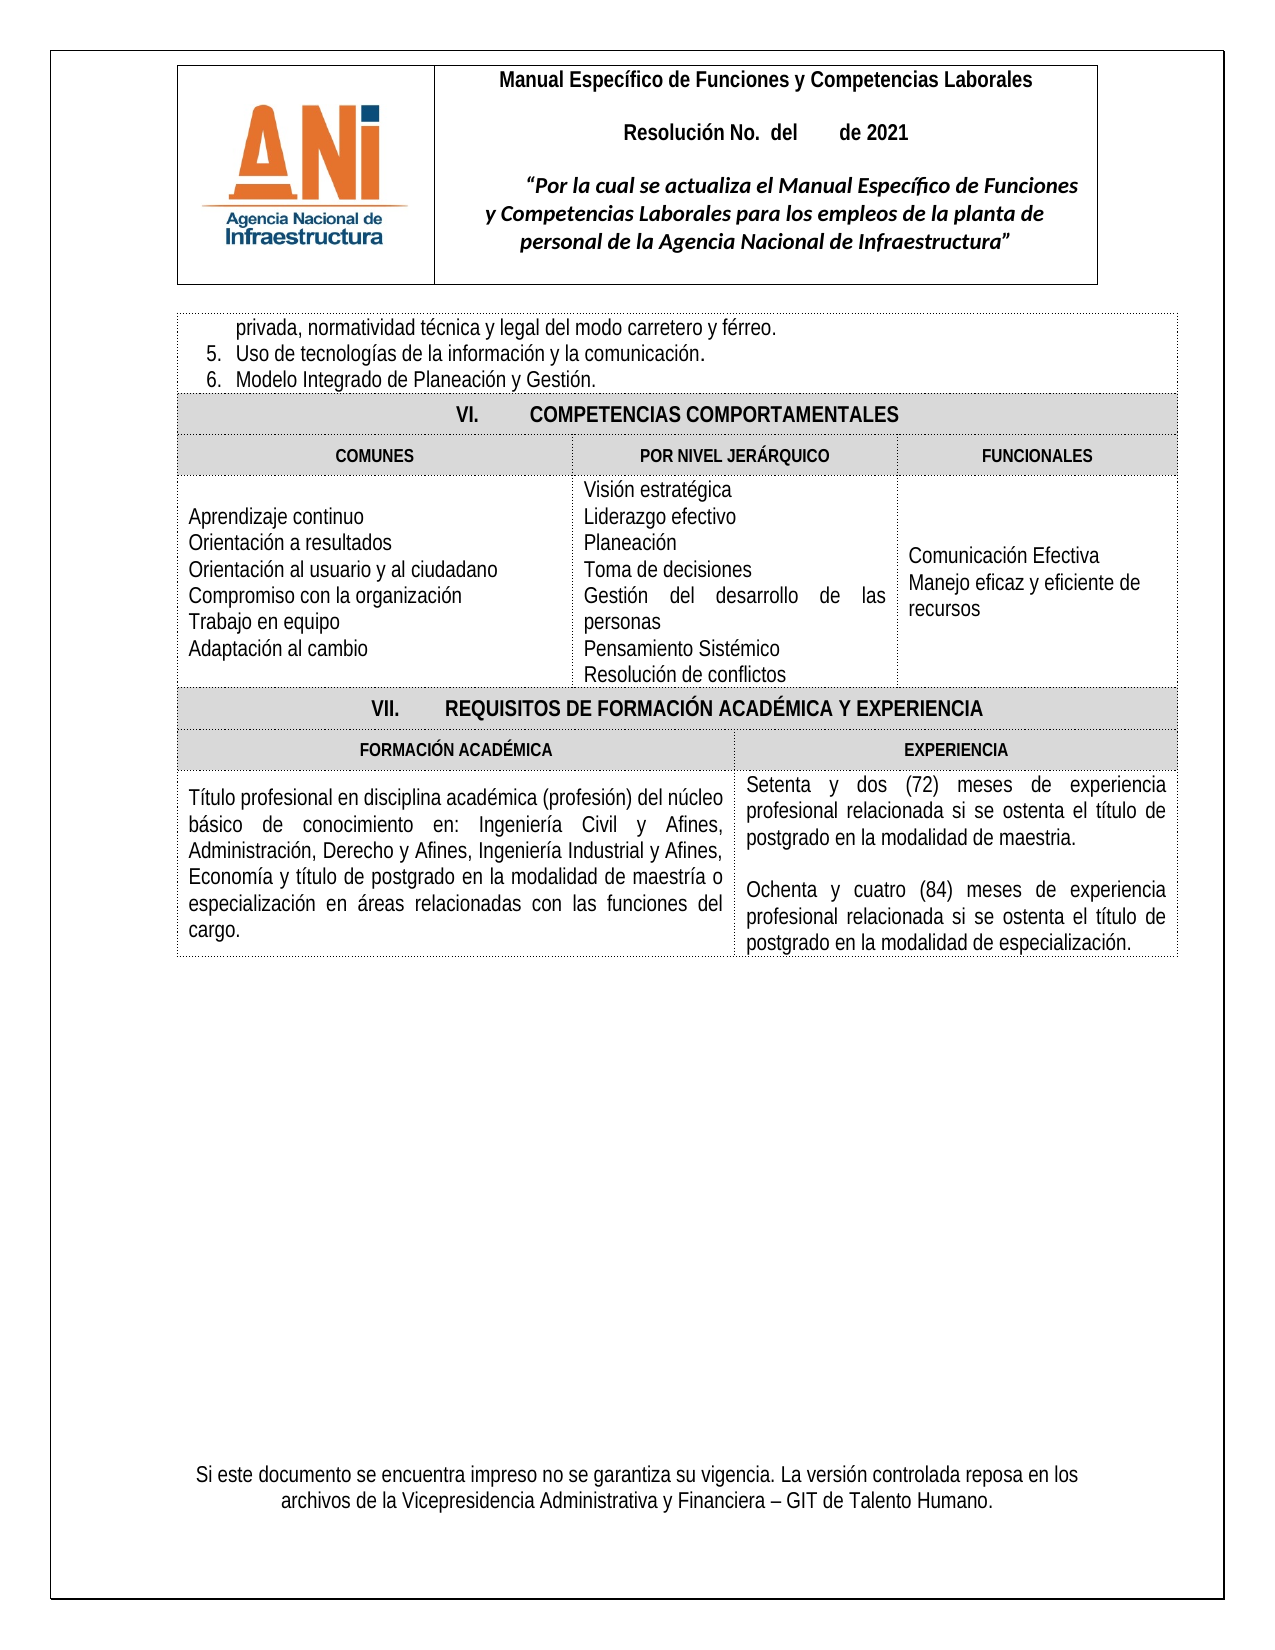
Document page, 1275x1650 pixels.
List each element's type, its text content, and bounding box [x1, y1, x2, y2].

table_cell EXPERIENCIA [735, 729, 1178, 770]
table_cell POR NIVEL JERÁRQUICO [572, 434, 897, 475]
table_cell VII. REQUISITOS DE FORMACIÓN ACADÉMICA Y EXPERIENCIA [177, 687, 1178, 729]
table_cell VI. COMPETENCIAS COMPORTAMENTALES [177, 393, 1178, 434]
picture [200, 104, 412, 246]
table_cell FUNCIONALES [897, 434, 1178, 475]
table_cell COMUNES [177, 434, 572, 475]
table_cell Comunicación Efectiva Manejo eficaz y eficiente de recursos [897, 475, 1178, 687]
table_cell Visión estratégica Liderazgo efectivo Planeación Toma de decisiones Gestión del desarrollo de las personas Pensamiento Sistémico Resolución de conflictos [572, 475, 897, 687]
table_cell Aprendizaje continuo Orientación a resultados Orientación al usuario y al ciudadano Compromiso con la organización Trabajo en equipo Adaptación al cambio [177, 475, 572, 687]
table_cell Setenta y dos (72) meses de experiencia profesional relacionada si se ostenta el título de postgrado en la modalidad de maestria. Ochenta y cuatro (84) meses de experiencia profesional relacionada si se ostenta el título de postgrado en la modalidad de especialización. [735, 770, 1178, 956]
table_cell Título profesional en disciplina académica (profesión) del núcleo básico de conocimiento en: Ingeniería Civil y Afines, Administración, Derecho y Afines, Ingeniería Industrial y Afines, Economía y título de postgrado en la modalidad de maestría o especialización en áreas relacionadas con las funciones del cargo. [177, 770, 735, 956]
table_cell FORMACIÓN ACADÉMICA [177, 729, 735, 770]
